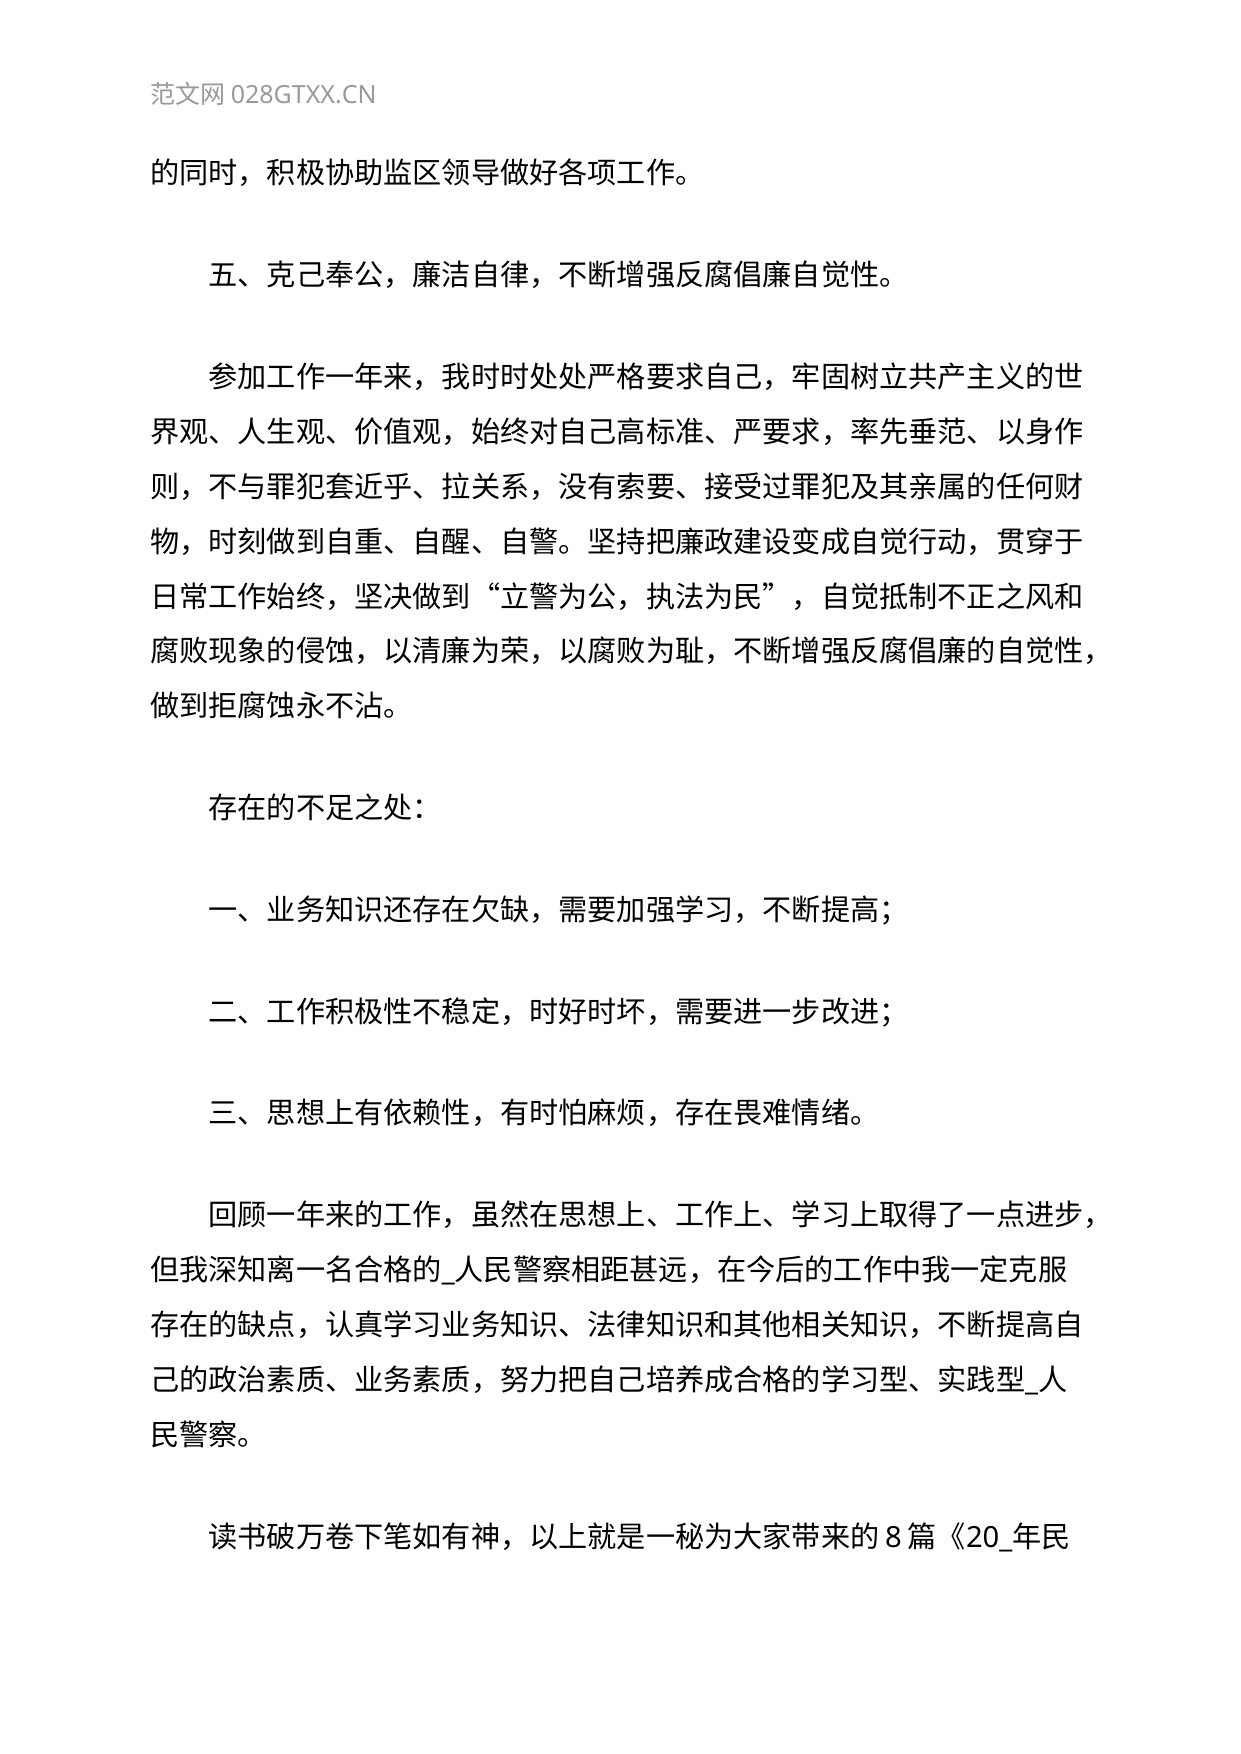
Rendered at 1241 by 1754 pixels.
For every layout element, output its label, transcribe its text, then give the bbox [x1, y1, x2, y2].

text 二、工作积极性不稳定，时好时坏，需要进一步改进； [150, 988, 1090, 1031]
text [150, 150, 1090, 192]
text 存在的不足之处： [150, 785, 1090, 827]
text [150, 1513, 1090, 1556]
text 一、业务知识还存在欠缺，需要加强学习，不断提高； [150, 886, 1090, 929]
text 参加工作一年来，我时时处处严格要求自己，牢固树立共产主义的世界观、人生观、价值观，始终对自己高标准、严要求，率先垂范、以身作则，不与罪犯套近乎、拉关系，没有索要、接受过罪犯及其亲属的任何财物，时刻做到自重、自醒、自警。坚持把廉政建设变成自觉行动，贯穿于日常工作始终，坚决做到“立警为公，执法为民”，自觉抵制不正之风和腐败现象的侵蚀，以清廉为荣，以腐败为耻，不断增强反腐倡廉的自觉性，做到拒腐蚀永不沾。 [150, 353, 1090, 725]
text 五、克己奉公，廉洁自律，不断增强反腐倡廉自觉性。 [150, 252, 1090, 294]
text 回顾一年来的工作，虽然在思想上、工作上、学习上取得了一点进步，但我深知离一名合格的_人民警察相距甚远，在今后的工作中我一定克服存在的缺点，认真学习业务知识、法律知识和其他相关知识，不断提高自己的政治素质、业务素质，努力把自己培养成合格的学习型、实践型_人民警察。 [150, 1192, 1090, 1454]
text 三、思想上有依赖性，有时怕麻烦，存在畏难情绪。 [150, 1090, 1090, 1132]
